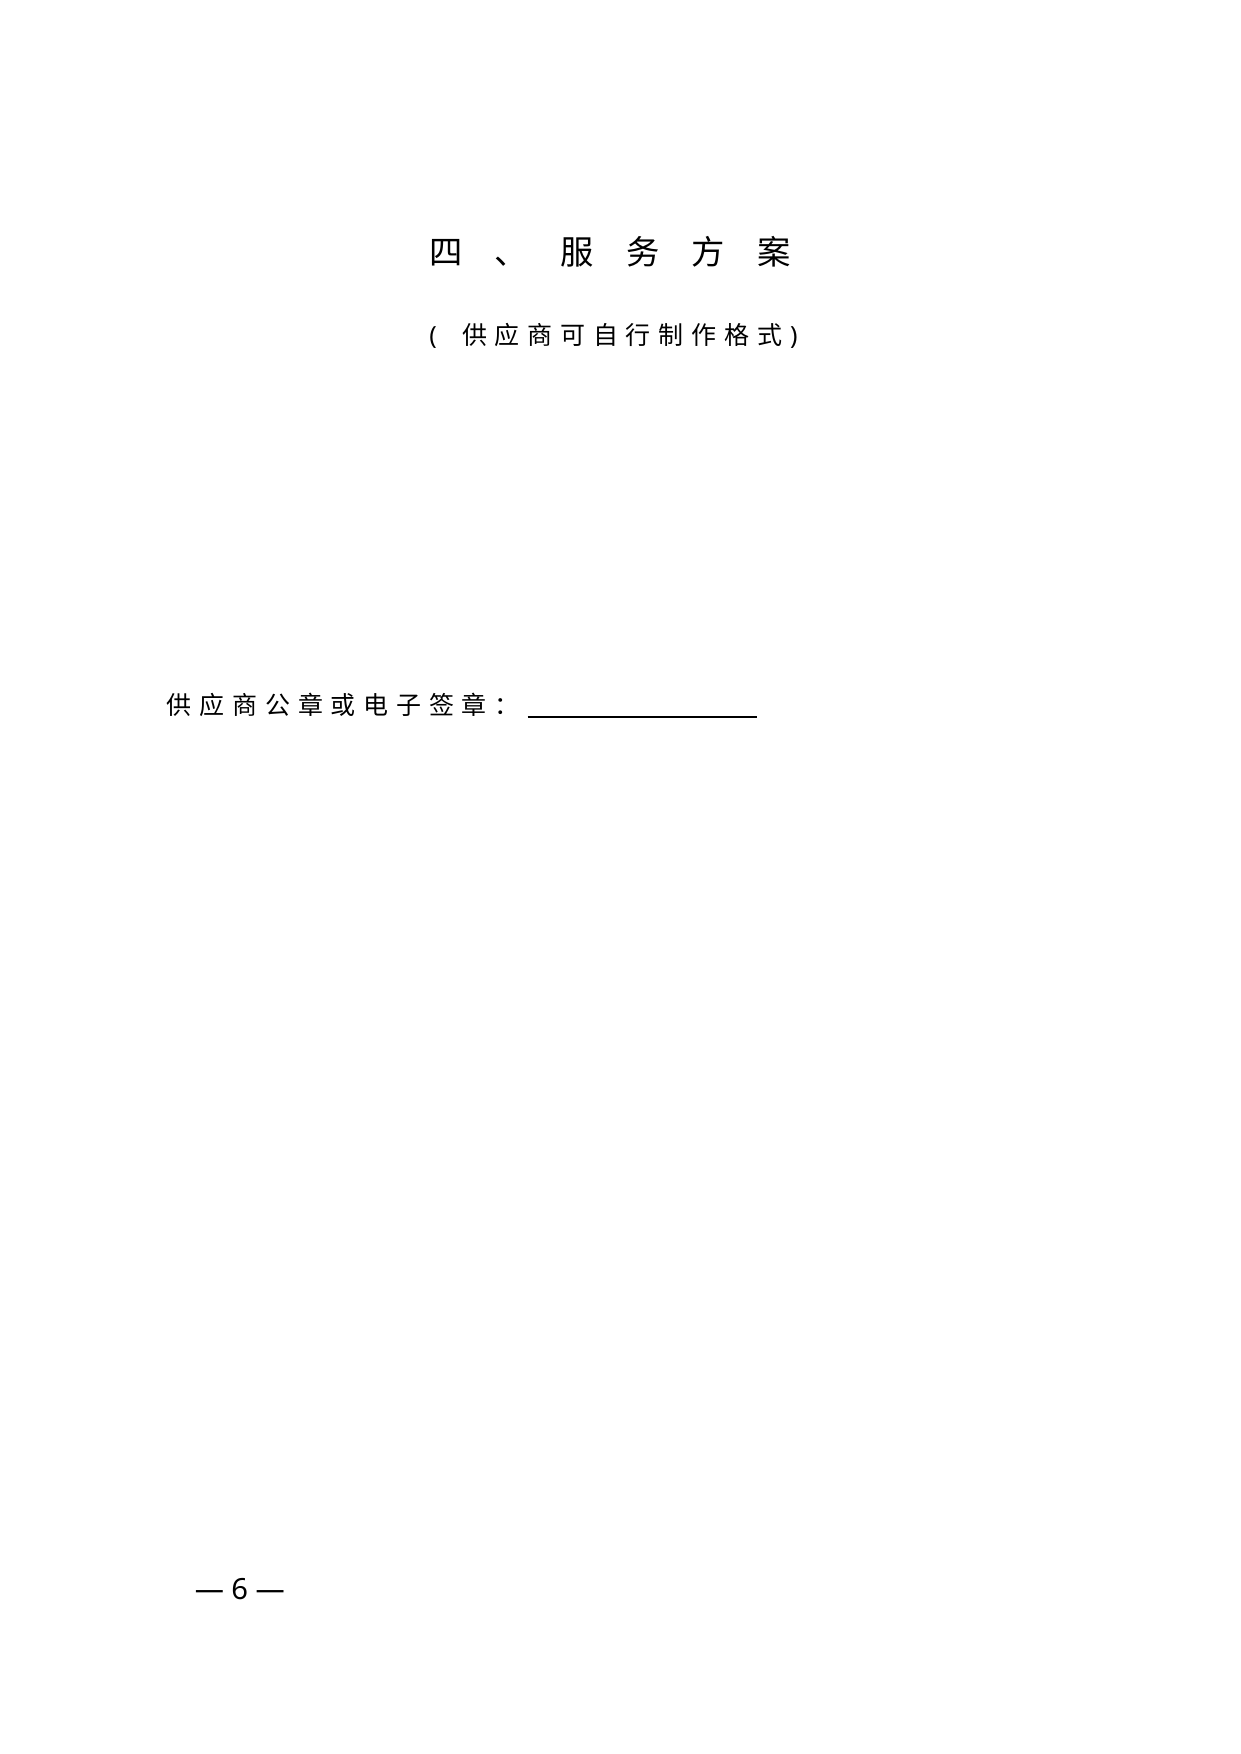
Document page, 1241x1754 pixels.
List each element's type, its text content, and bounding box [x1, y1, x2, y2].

text 供应商公章或电子签章： [167, 673, 1085, 733]
text (供应商可自行制作格式) [167, 304, 1085, 364]
text 四、服务方案 [167, 219, 1085, 280]
